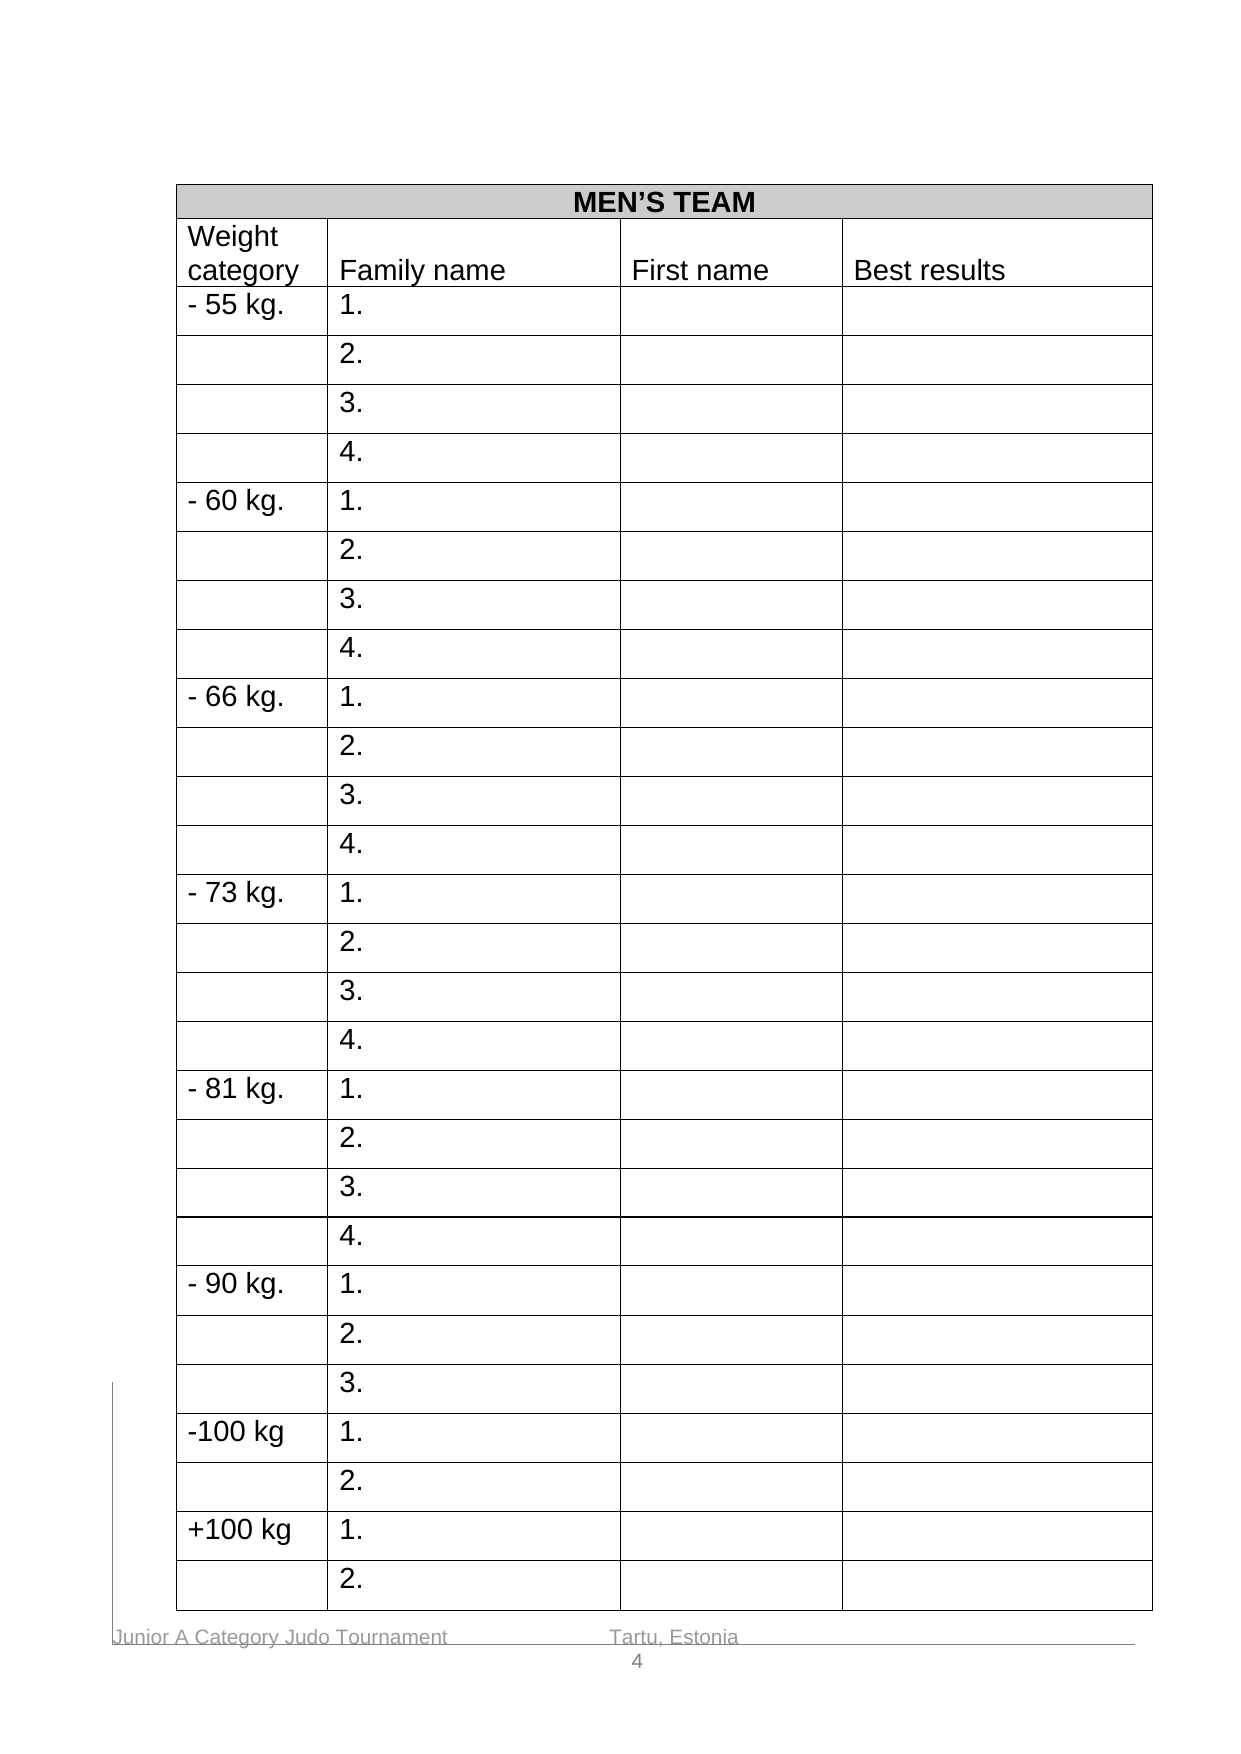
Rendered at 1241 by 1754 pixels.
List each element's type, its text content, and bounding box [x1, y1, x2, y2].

table_cell [621, 728, 842, 776]
table_cell - 60 kg. [177, 483, 327, 531]
table_cell 2. [328, 1120, 620, 1167]
table_cell [621, 1266, 842, 1314]
table_cell [621, 1218, 842, 1265]
table_cell 4. [328, 630, 620, 678]
table_cell 2. [328, 1561, 620, 1609]
table_cell [177, 973, 327, 1021]
table_cell [177, 826, 327, 874]
table_cell 1. [328, 1414, 620, 1462]
table_cell 3. [328, 1365, 620, 1413]
table_cell - 81 kg. [177, 1071, 327, 1118]
table_cell [621, 385, 842, 433]
table_cell [621, 336, 842, 384]
table_cell [177, 336, 327, 384]
table_cell 1. [328, 1512, 620, 1560]
table_cell 1. [328, 679, 620, 727]
table_cell [843, 1266, 1152, 1314]
table_cell +100 kg [177, 1512, 327, 1560]
table_cell [177, 777, 327, 825]
table_cell [843, 1414, 1152, 1462]
table_cell Best results [843, 219, 1152, 286]
table_cell 4. [328, 826, 620, 874]
table_cell [843, 973, 1152, 1021]
table_cell [621, 1120, 842, 1167]
table_cell [843, 1463, 1152, 1511]
table_cell - 73 kg. [177, 875, 327, 923]
table_cell 1. [328, 287, 620, 335]
table_cell [621, 1365, 842, 1413]
table_cell 2. [328, 532, 620, 580]
table_cell 2. [328, 1463, 620, 1511]
table_cell [621, 777, 842, 825]
table_cell [177, 385, 327, 433]
table_cell - 66 kg. [177, 679, 327, 727]
table_cell - 55 kg. [177, 287, 327, 335]
table_cell [843, 1169, 1152, 1216]
table_cell [843, 1071, 1152, 1118]
table_cell 4. [328, 1218, 620, 1265]
table_cell [843, 875, 1152, 923]
table_cell [621, 581, 842, 629]
table_cell 2. [328, 336, 620, 384]
table_cell First name [621, 219, 842, 286]
table_cell [177, 581, 327, 629]
table_cell -100 kg [177, 1414, 327, 1462]
table_cell [843, 777, 1152, 825]
table_cell 3. [328, 385, 620, 433]
table_header MEN’S TEAM [177, 185, 1152, 218]
table_cell [843, 826, 1152, 874]
table_cell [621, 287, 842, 335]
table_cell [621, 532, 842, 580]
table_cell [843, 1365, 1152, 1413]
table_cell [843, 1561, 1152, 1609]
table_cell [177, 532, 327, 580]
table_cell [621, 1561, 842, 1609]
table_cell [843, 336, 1152, 384]
table_cell [843, 1120, 1152, 1167]
table_cell [621, 1512, 842, 1560]
table_cell [177, 1169, 327, 1216]
table_cell [177, 434, 327, 482]
table_cell [621, 1463, 842, 1511]
table_cell 4. [328, 1022, 620, 1069]
table_cell [621, 826, 842, 874]
table_cell [843, 1316, 1152, 1364]
table_cell [177, 1463, 327, 1511]
table_cell [843, 924, 1152, 972]
table_cell Weight category [177, 219, 327, 286]
table_cell [177, 924, 327, 972]
table_cell [177, 1022, 327, 1069]
table_cell [843, 630, 1152, 678]
table_cell [843, 1022, 1152, 1069]
table_cell [177, 1218, 327, 1265]
table_cell [621, 1169, 842, 1216]
table_cell 3. [328, 581, 620, 629]
table_cell [621, 679, 842, 727]
table_cell [843, 287, 1152, 335]
table_cell [621, 434, 842, 482]
table_cell [177, 630, 327, 678]
table_cell [177, 1365, 327, 1413]
table_cell [621, 630, 842, 678]
table_cell 1. [328, 875, 620, 923]
table_cell 3. [328, 973, 620, 1021]
table_cell 4. [328, 434, 620, 482]
table_cell [621, 924, 842, 972]
table_cell [843, 532, 1152, 580]
table_cell [621, 1414, 842, 1462]
table_cell [621, 1071, 842, 1118]
table_cell 1. [328, 483, 620, 531]
table_cell [843, 1218, 1152, 1265]
table_cell [843, 385, 1152, 433]
table_cell 2. [328, 1316, 620, 1364]
table_cell [177, 1316, 327, 1364]
table_cell [621, 483, 842, 531]
table_cell [843, 679, 1152, 727]
table_cell [621, 1022, 842, 1069]
table_cell [177, 1120, 327, 1167]
table_cell [843, 483, 1152, 531]
table_cell [621, 1316, 842, 1364]
table_cell [621, 875, 842, 923]
table_cell 1. [328, 1071, 620, 1118]
table_cell 1. [328, 1266, 620, 1314]
table_cell Family name [328, 219, 620, 286]
table_cell 2. [328, 728, 620, 776]
table_cell [843, 581, 1152, 629]
table_cell 3. [328, 1169, 620, 1216]
table_cell [843, 434, 1152, 482]
table_cell - 90 kg. [177, 1266, 327, 1314]
table_cell [621, 973, 842, 1021]
table_cell [177, 728, 327, 776]
table_cell 3. [328, 777, 620, 825]
table_cell [843, 728, 1152, 776]
table_cell [843, 1512, 1152, 1560]
table_cell 2. [328, 924, 620, 972]
table_cell [177, 1561, 327, 1609]
